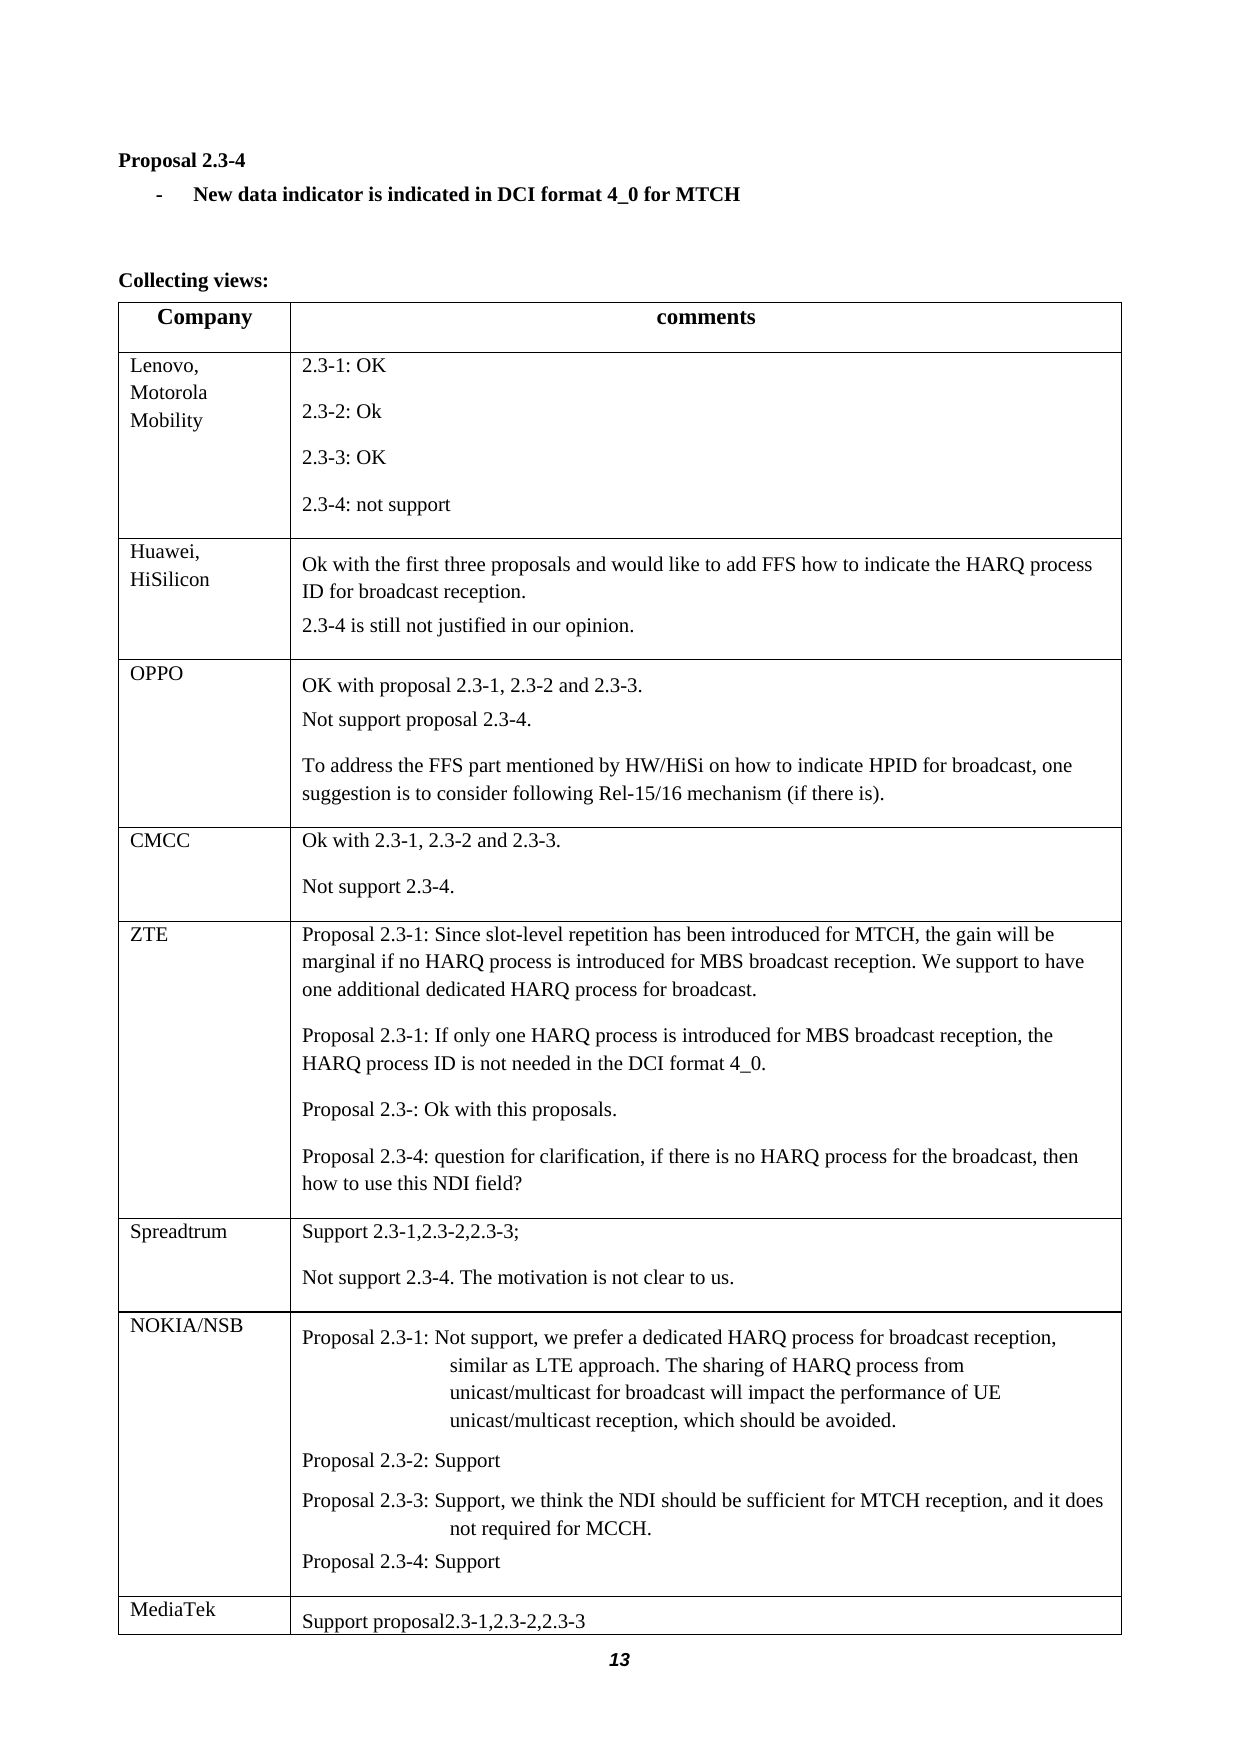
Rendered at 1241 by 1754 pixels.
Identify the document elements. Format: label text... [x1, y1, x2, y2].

table_cell CMCC [119, 828, 290, 921]
table_cell Ok with the first three proposals and would like to add FFS how to indicate the HARQ process ID for broadcast reception. 2.3-4 is still not justified in our opinion. [291, 539, 1121, 659]
table_cell ZTE [119, 922, 290, 1218]
table_cell NOKIA/NSB [119, 1313, 290, 1596]
table_header comments [291, 303, 1121, 352]
table_header Company [119, 303, 290, 352]
table_cell MediaTek [119, 1597, 290, 1633]
table_cell 2.3-1: OK 2.3-2: Ok 2.3-3: OK 2.3-4: not support [291, 353, 1121, 538]
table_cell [291, 1597, 1121, 1633]
table_cell Ok with 2.3-1, 2.3-2 and 2.3-3. Not support 2.3-4. [291, 828, 1121, 921]
subtitle Collecting views: [118, 268, 1122, 292]
table_cell Proposal 2.3-1: Not support, we prefer a dedicated HARQ process for broadcast reception, similar as LTE approach. The sharing of HARQ process from unicast/multicast for broadcast will impact the performance of UE unicast/multicast reception, which should be avoided. Proposal 2.3-2: Support Proposal 2.3-3: Support, we think the NDI should be sufficient for MTCH reception, and it does not required for MCCH. Proposal 2.3-4: Support [291, 1313, 1121, 1596]
table_cell Huawei, HiSilicon [119, 539, 290, 659]
table_cell Support 2.3-1,2.3-2,2.3-3; Not support 2.3-4. The motivation is not clear to us. [291, 1219, 1121, 1311]
table_cell OK with proposal 2.3-1, 2.3-2 and 2.3-3. Not support proposal 2.3-4. To address the FFS part mentioned by HW/HiSi on how to indicate HPID for broadcast, one suggestion is to consider following Rel-15/16 mechanism (if there is). [291, 660, 1121, 827]
table_cell OPPO [119, 660, 290, 827]
table_cell Proposal 2.3-1: Since slot-level repetition has been introduced for MTCH, the gain will be marginal if no HARQ process is introduced for MBS broadcast reception. We support to have one additional dedicated HARQ process for broadcast. Proposal 2.3-1: If only one HARQ process is introduced for MBS broadcast reception, the HARQ process ID is not needed in the DCI format 4_0. Proposal 2.3-: Ok with this proposals. Proposal 2.3-4: question for clarification, if there is no HARQ process for the broadcast, then how to use this NDI field? [291, 922, 1121, 1218]
subtitle Proposal 2.3-4 [118, 148, 1122, 172]
table_cell Lenovo, Motorola Mobility [119, 353, 290, 538]
table_cell Spreadtrum [119, 1219, 290, 1311]
list New data indicator is indicated in DCI format 4_0 for MTCH [156, 182, 1122, 206]
